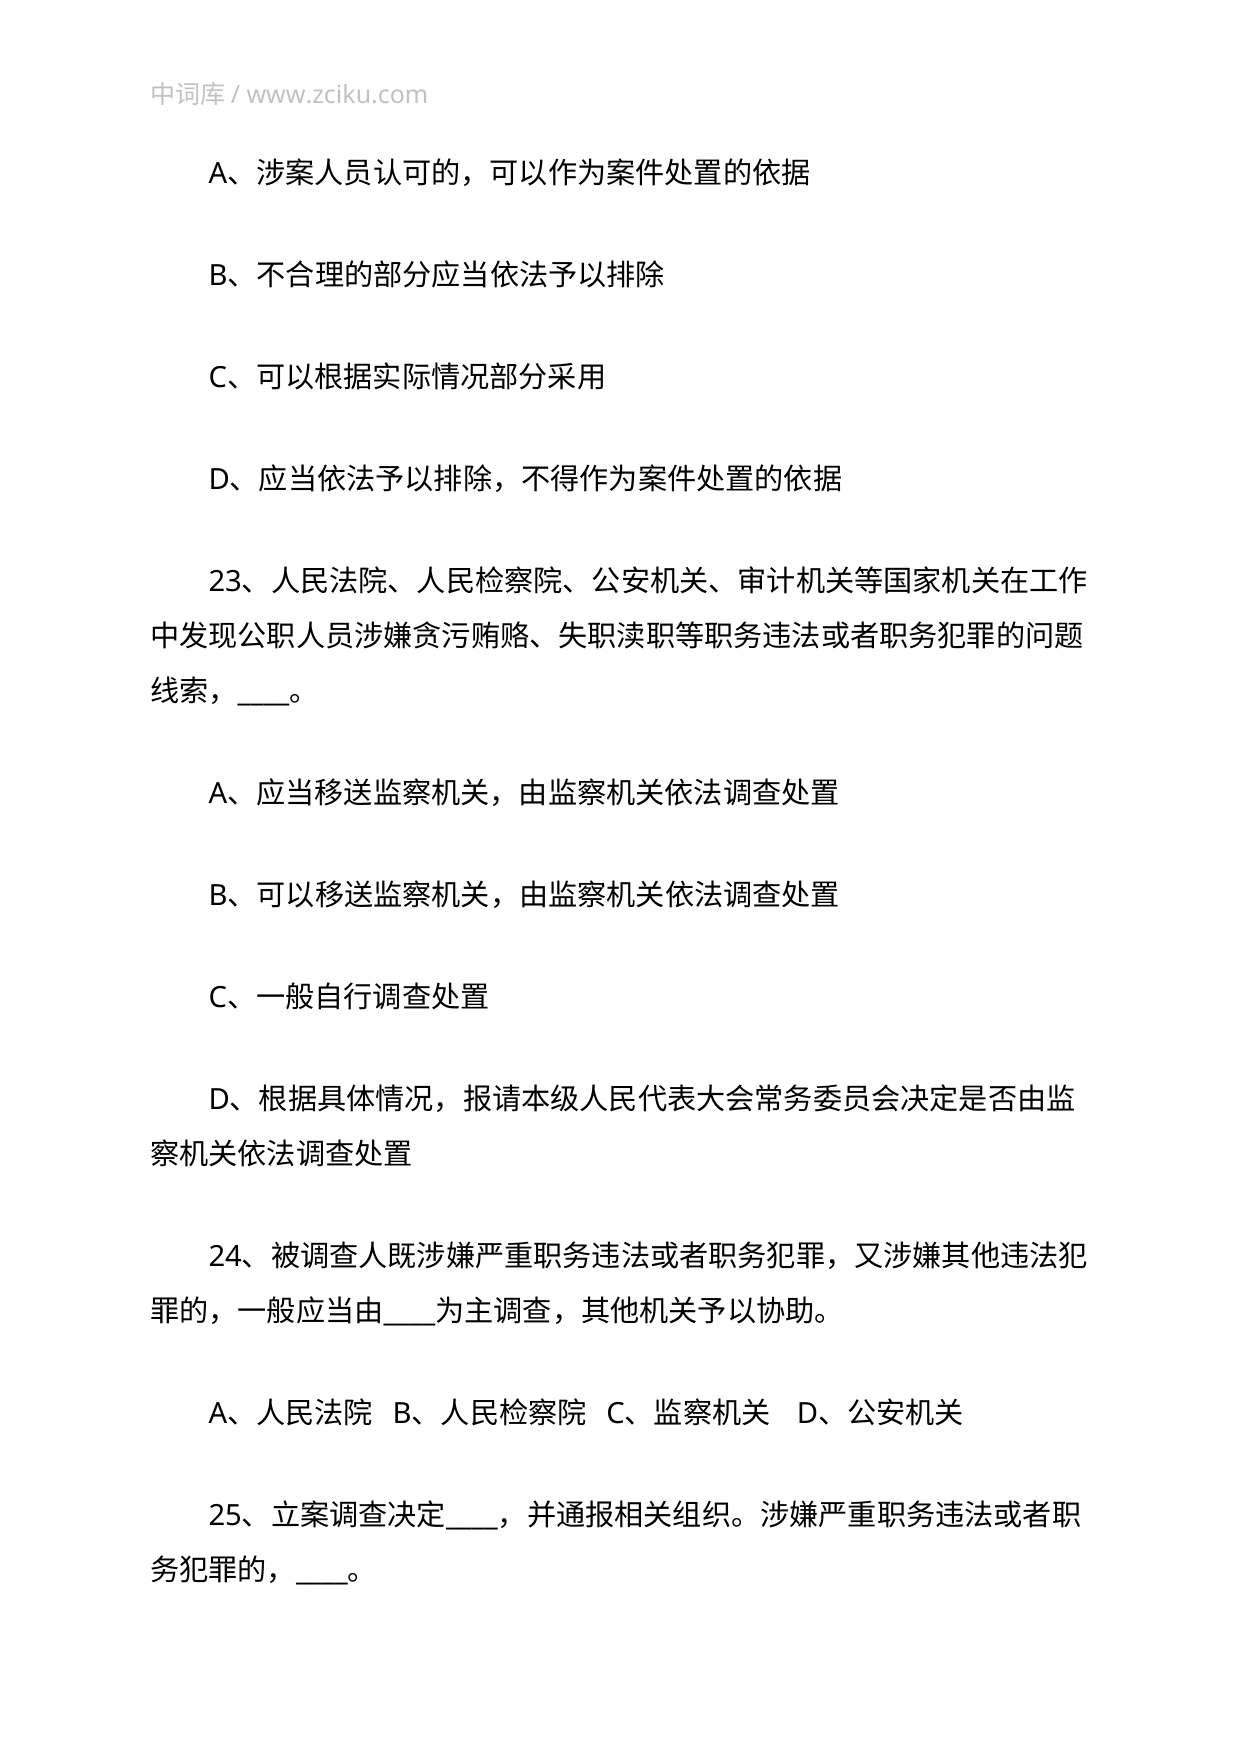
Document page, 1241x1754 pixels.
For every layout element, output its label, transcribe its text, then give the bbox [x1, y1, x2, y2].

text D、应当依法予以排除，不得作为案件处置的依据 [150, 456, 1090, 498]
text B、不合理的部分应当依法予以排除 [150, 252, 1090, 294]
text A、应当移送监察机关，由监察机关依法调查处置 [150, 770, 1090, 812]
text 24、被调查人既涉嫌严重职务违法或者职务犯罪，又涉嫌其他违法犯罪的，一般应当由____为主调查，其他机关予以协助。 [150, 1232, 1090, 1330]
text A、涉案人员认可的，可以作为案件处置的依据 [150, 150, 1090, 192]
text D、根据具体情况，报请本级人民代表大会常务委员会决定是否由监察机关依法调查处置 [150, 1076, 1090, 1173]
text C、可以根据实际情况部分采用 [150, 354, 1090, 396]
text A、人民法院 B、人民检察院 C、监察机关 D、公安机关 [150, 1389, 1090, 1432]
text B、可以移送监察机关，由监察机关依法调查处置 [150, 872, 1090, 914]
text 25、立案调查决定____，并通报相关组织。涉嫌严重职务违法或者职务犯罪的，____。 [150, 1491, 1090, 1589]
text C、一般自行调查处置 [150, 974, 1090, 1016]
text 23、人民法院、人民检察院、公安机关、审计机关等国家机关在工作中发现公职人员涉嫌贪污贿赂、失职渎职等职务违法或者职务犯罪的问题线索，____。 [150, 558, 1090, 710]
